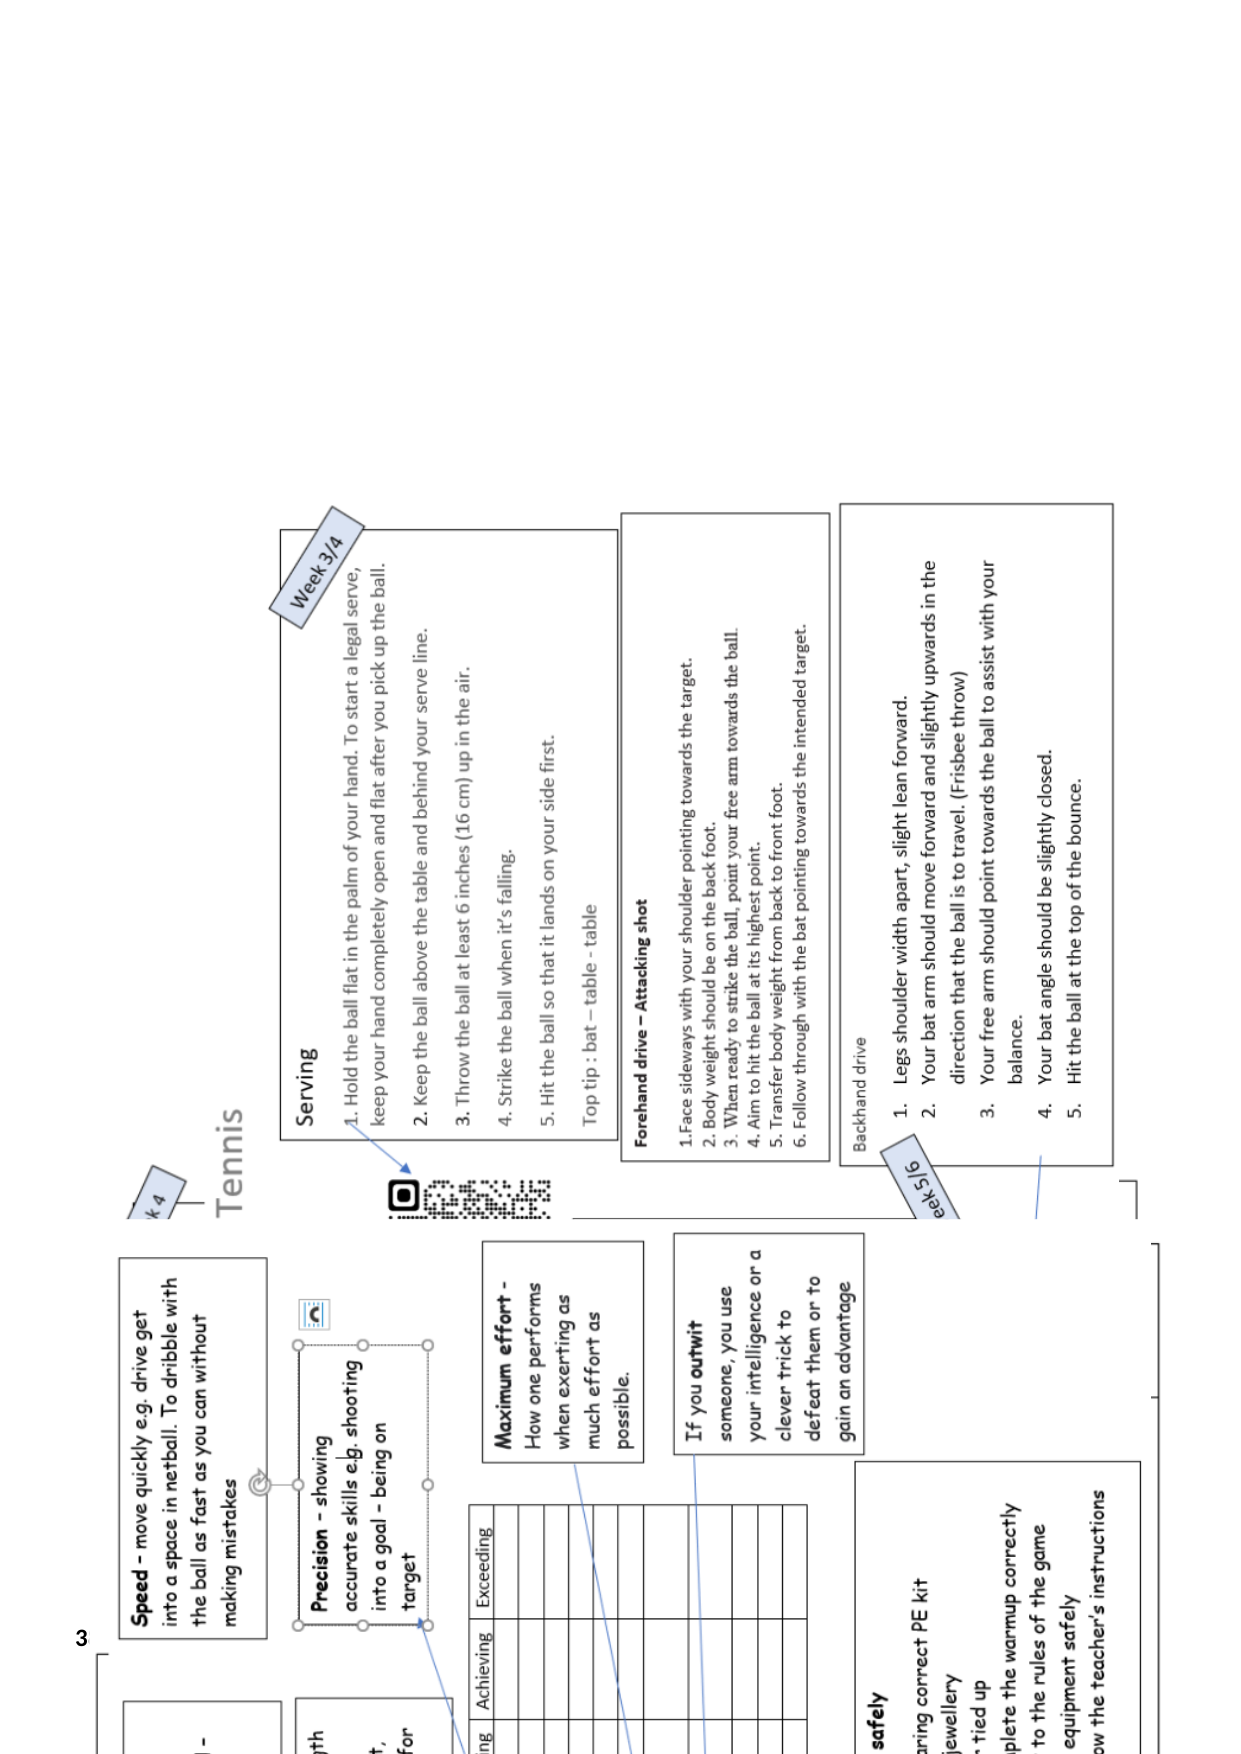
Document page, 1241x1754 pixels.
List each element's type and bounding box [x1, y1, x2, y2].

picture [205, 499, 1147, 1219]
picture [109, 1220, 1164, 1754]
picture [90, 1109, 204, 1754]
